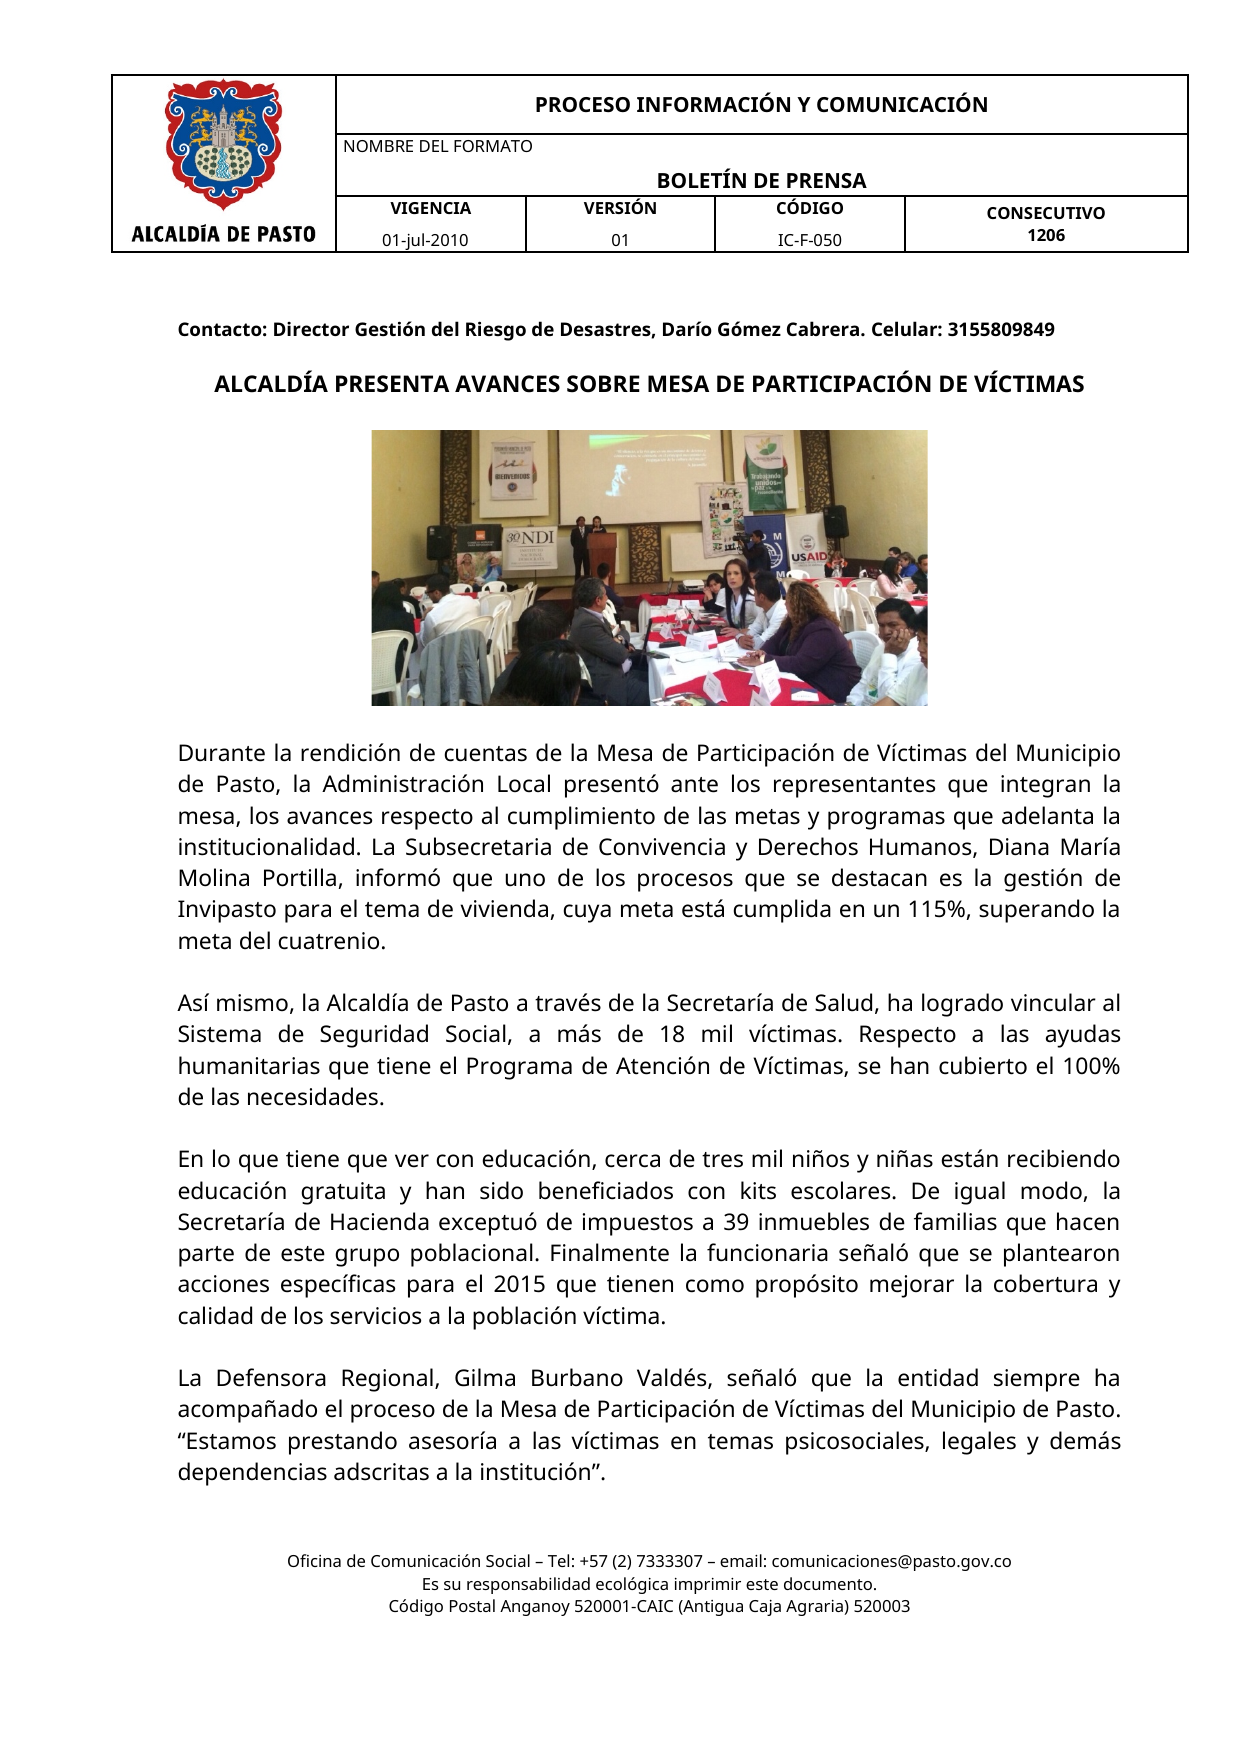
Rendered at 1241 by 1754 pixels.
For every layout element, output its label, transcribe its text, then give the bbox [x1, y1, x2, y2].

picture [371, 430, 928, 706]
picture [118, 76, 327, 242]
text En lo que tiene que ver con educación, cerca de tres mil niños y niñas están recibiendo educación gratuita y han sido beneficiados con kits escolares. De igual modo, la Secretaría de Hacienda exceptuó de impuestos a 39 inmuebles de familias que hacen parte de este grupo poblacional. Finalmente la funcionaria señaló que se plantearon acciones específicas para el 2015 que tienen como propósito mejorar la cobertura y calidad de los servicios a la población víctima. [177, 1143, 1122, 1331]
text ALCALDÍA PRESENTA AVANCES SOBRE MESA DE PARTICIPACIÓN DE VÍCTIMAS [177, 368, 1122, 399]
text Durante la rendición de cuentas de la Mesa de Participación de Víctimas del Municipio de Pasto, la Administración Local presentó ante los representantes que integran la mesa, los avances respecto al cumplimiento de las metas y programas que adelanta la institucionalidad. La Subsecretaria de Convivencia y Derechos Humanos, Diana María Molina Portilla, informó que uno de los procesos que se destacan es la gestión de Invipasto para el tema de vivienda, cuya meta está cumplida en un 115%, superando la meta del cuatrenio. [177, 737, 1122, 956]
text Contacto: Director Gestión del Riesgo de Desastres, Darío Gómez Cabrera. Celular: 3155809849 [272, 316, 1122, 343]
text Así mismo, la Alcaldía de Pasto a través de la Secretaría de Salud, ha logrado vincular al Sistema de Seguridad Social, a más de 18 mil víctimas. Respecto a las ayudas humanitarias que tiene el Programa de Atención de Víctimas, se han cubierto el 100% de las necesidades. [177, 987, 1122, 1112]
text La Defensora Regional, Gilma Burbano Valdés, señaló que la entidad siempre ha acompañado el proceso de la Mesa de Participación de Víctimas del Municipio de Pasto. “Estamos prestando asesoría a las víctimas en temas psicosociales, legales y demás dependencias adscritas a la institución”. [177, 1362, 1122, 1487]
